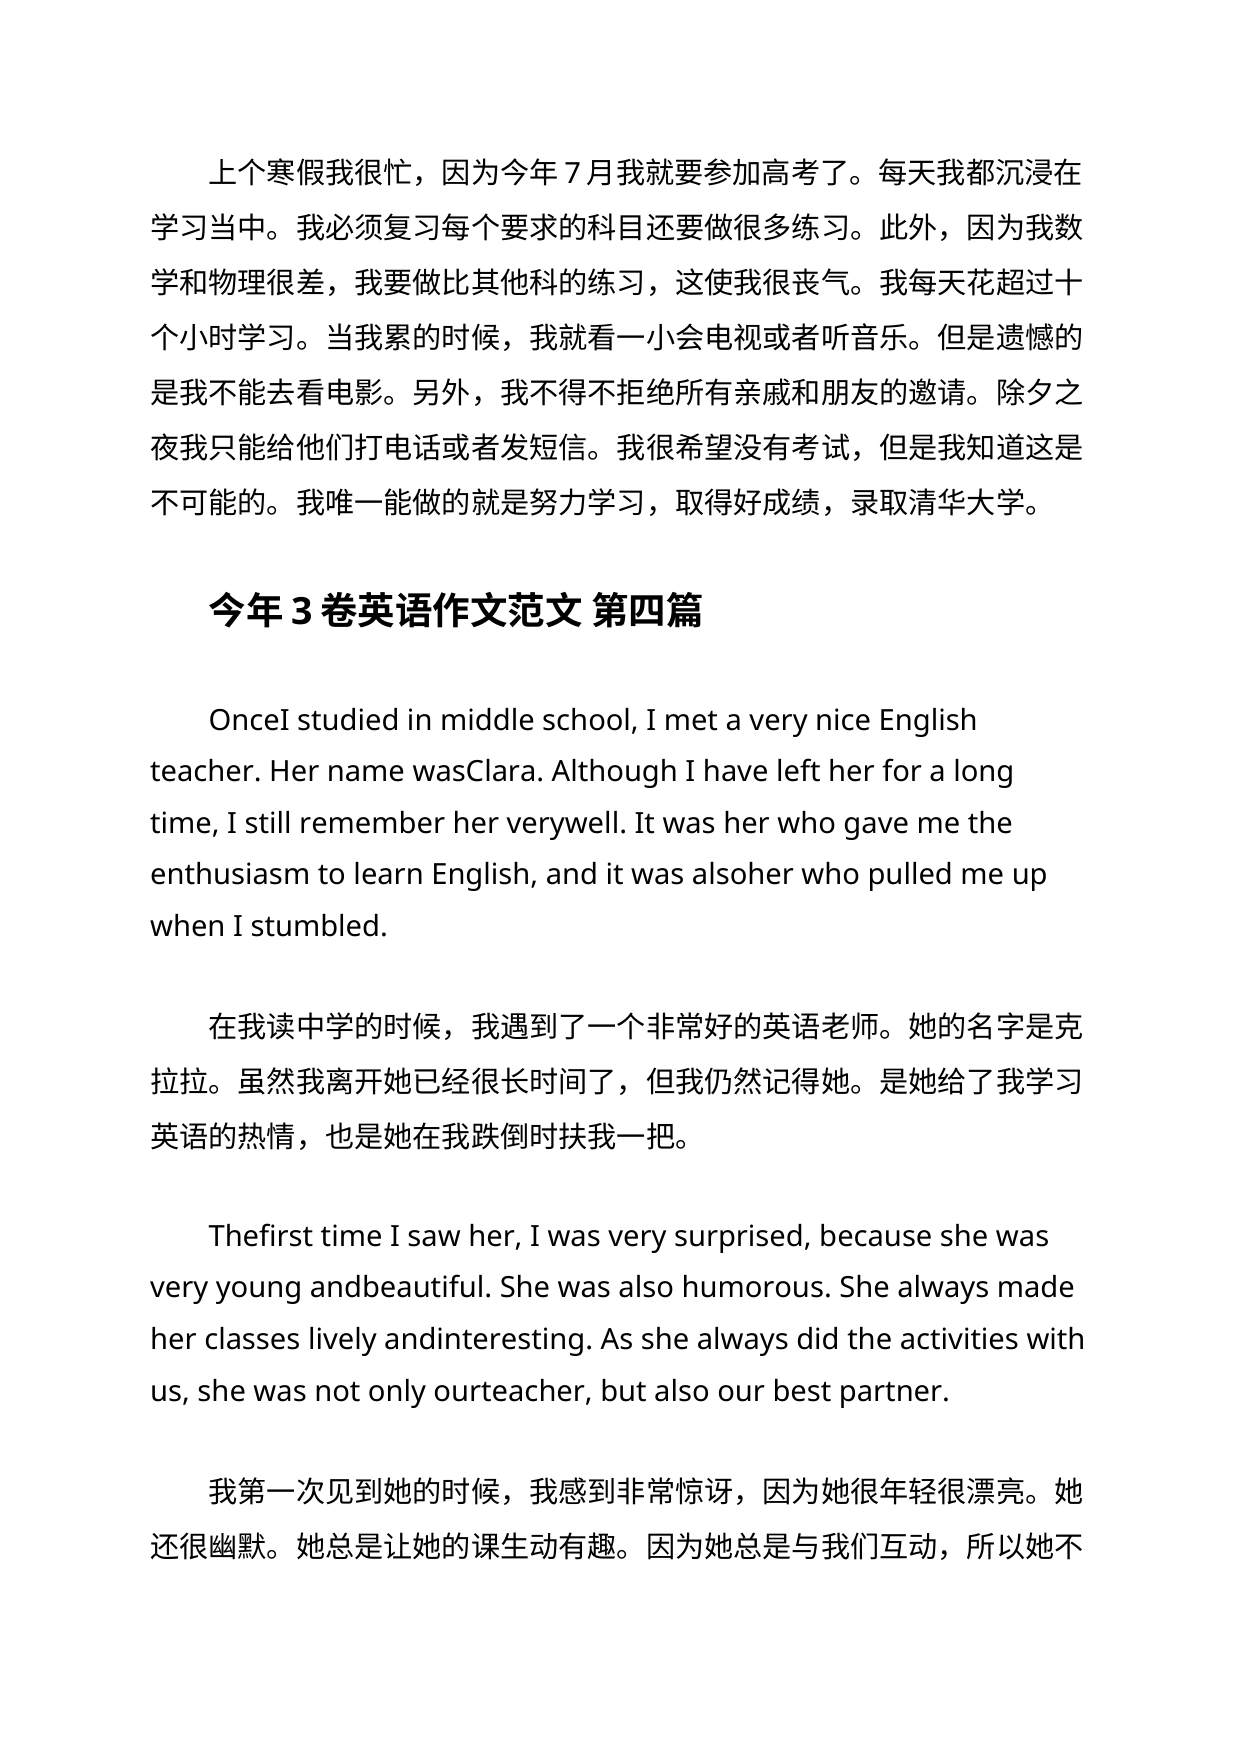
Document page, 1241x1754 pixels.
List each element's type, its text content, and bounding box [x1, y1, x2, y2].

text OnceI studied in middle school, I met a very nice English teacher. Her name wasClara. Although I have left her for a long time, I still remember her verywell. It was her who gave me the enthusiasm to learn English, and it was alsoher who pulled me up when I stumbled. [150, 699, 1090, 945]
text 在我读中学的时候，我遇到了一个非常好的英语老师。她的名字是克拉拉。虽然我离开她已经很长时间了，但我仍然记得她。是她给了我学习英语的热情，也是她在我跌倒时扶我一把。 [150, 1003, 1090, 1156]
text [150, 1468, 1090, 1565]
text Thefirst time I saw her, I was very surprised, because she was very young andbeautiful. She was also humorous. She always made her classes lively andinteresting. As she always did the activities with us, she was not only ourteacher, but also our best partner. [150, 1215, 1090, 1409]
text 上个寒假我很忙，因为今年7月我就要参加高考了。每天我都沉浸在学习当中。我必须复习每个要求的科目还要做很多练习。此外，因为我数学和物理很差，我要做比其他科的练习，这使我很丧气。我每天花超过十个小时学习。当我累的时候，我就看一小会电视或者听音乐。但是遗憾的是我不能去看电影。另外，我不得不拒绝所有亲戚和朋友的邀请。除夕之夜我只能给他们打电话或者发短信。我很希望没有考试，但是我知道这是不可能的。我唯一能做的就是努力学习，取得好成绩，录取清华大学。 [150, 150, 1090, 522]
text 今年3卷英语作文范文 第四篇 [150, 581, 1090, 636]
